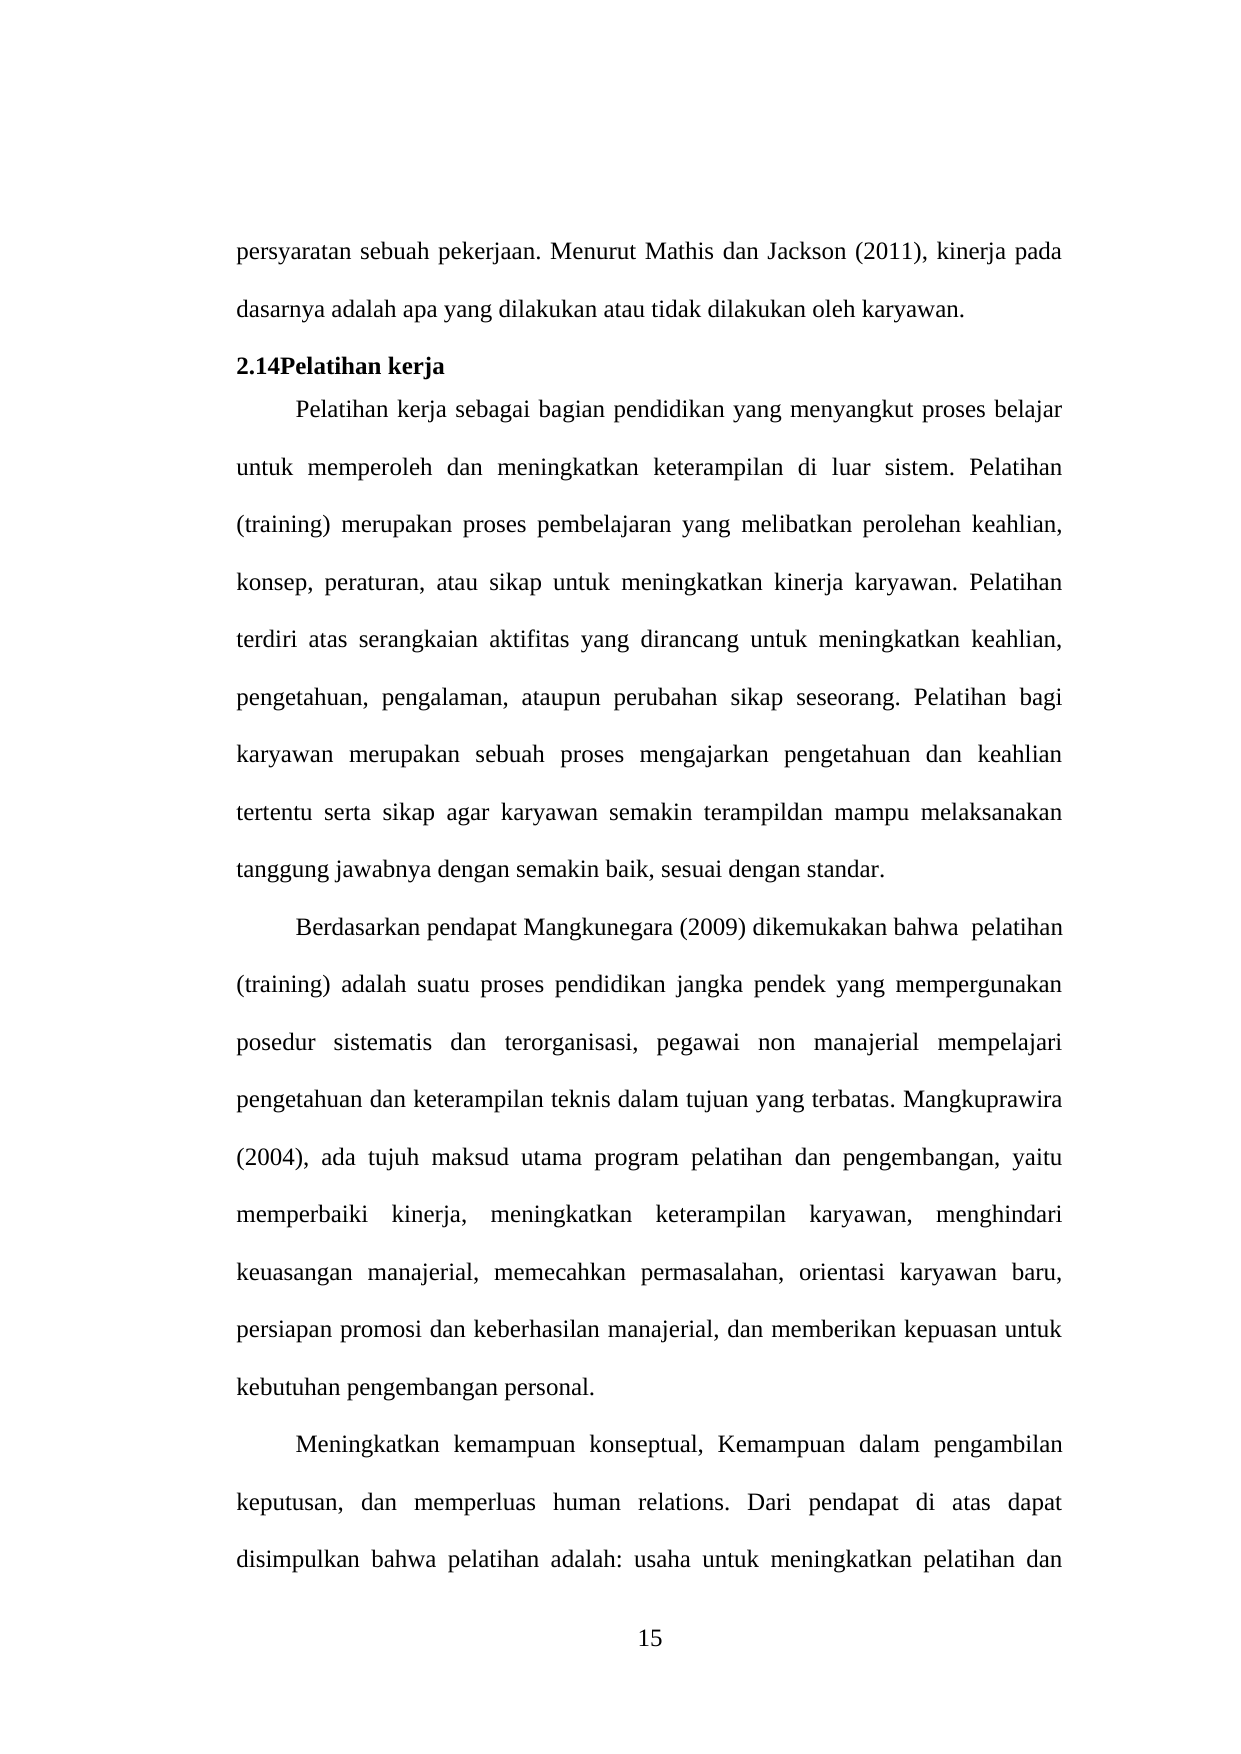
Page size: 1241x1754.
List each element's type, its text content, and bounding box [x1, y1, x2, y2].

subtitle 2.14Pelatihan kerja [236, 351, 1063, 380]
text Pelatihan kerja sebagai bagian pendidikan yang menyangkut proses belajar untuk memperoleh dan meningkatkan keterampilan di luar sistem. Pelatihan (training) merupakan proses pembelajaran yang melibatkan perolehan keahlian, konsep, peraturan, atau sikap untuk meningkatkan kinerja karyawan. Pelatihan terdiri atas serangkaian aktifitas yang dirancang untuk meningkatkan keahlian, pengetahuan, pengalaman, ataupun perubahan sikap seseorang. Pelatihan bagi karyawan merupakan sebuah proses mengajarkan pengetahuan dan keahlian tertentu serta sikap agar karyawan semakin terampildan mampu melaksanakan tanggung jawabnya dengan semakin baik, sesuai dengan standar. [236, 394, 1063, 883]
text Berdasarkan pendapat Mangkunegara (2009) dikemukakan bahwa pelatihan (training) adalah suatu proses pendidikan jangka pendek yang mempergunakan posedur sistematis dan terorganisasi, pegawai non manajerial mempelajari pengetahuan dan keterampilan teknis dalam tujuan yang terbatas. Mangkuprawira (2004), ada tujuh maksud utama program pelatihan dan pengembangan, yaitu memperbaiki kinerja, meningkatkan keterampilan karyawan, menghindari keuasangan manajerial, memecahkan permasalahan, orientasi karyawan baru, persiapan promosi dan keberhasilan manajerial, dan memberikan kepuasan untuk kebutuhan pengembangan personal. [236, 912, 1063, 1401]
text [236, 236, 1063, 322]
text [236, 1429, 1063, 1573]
